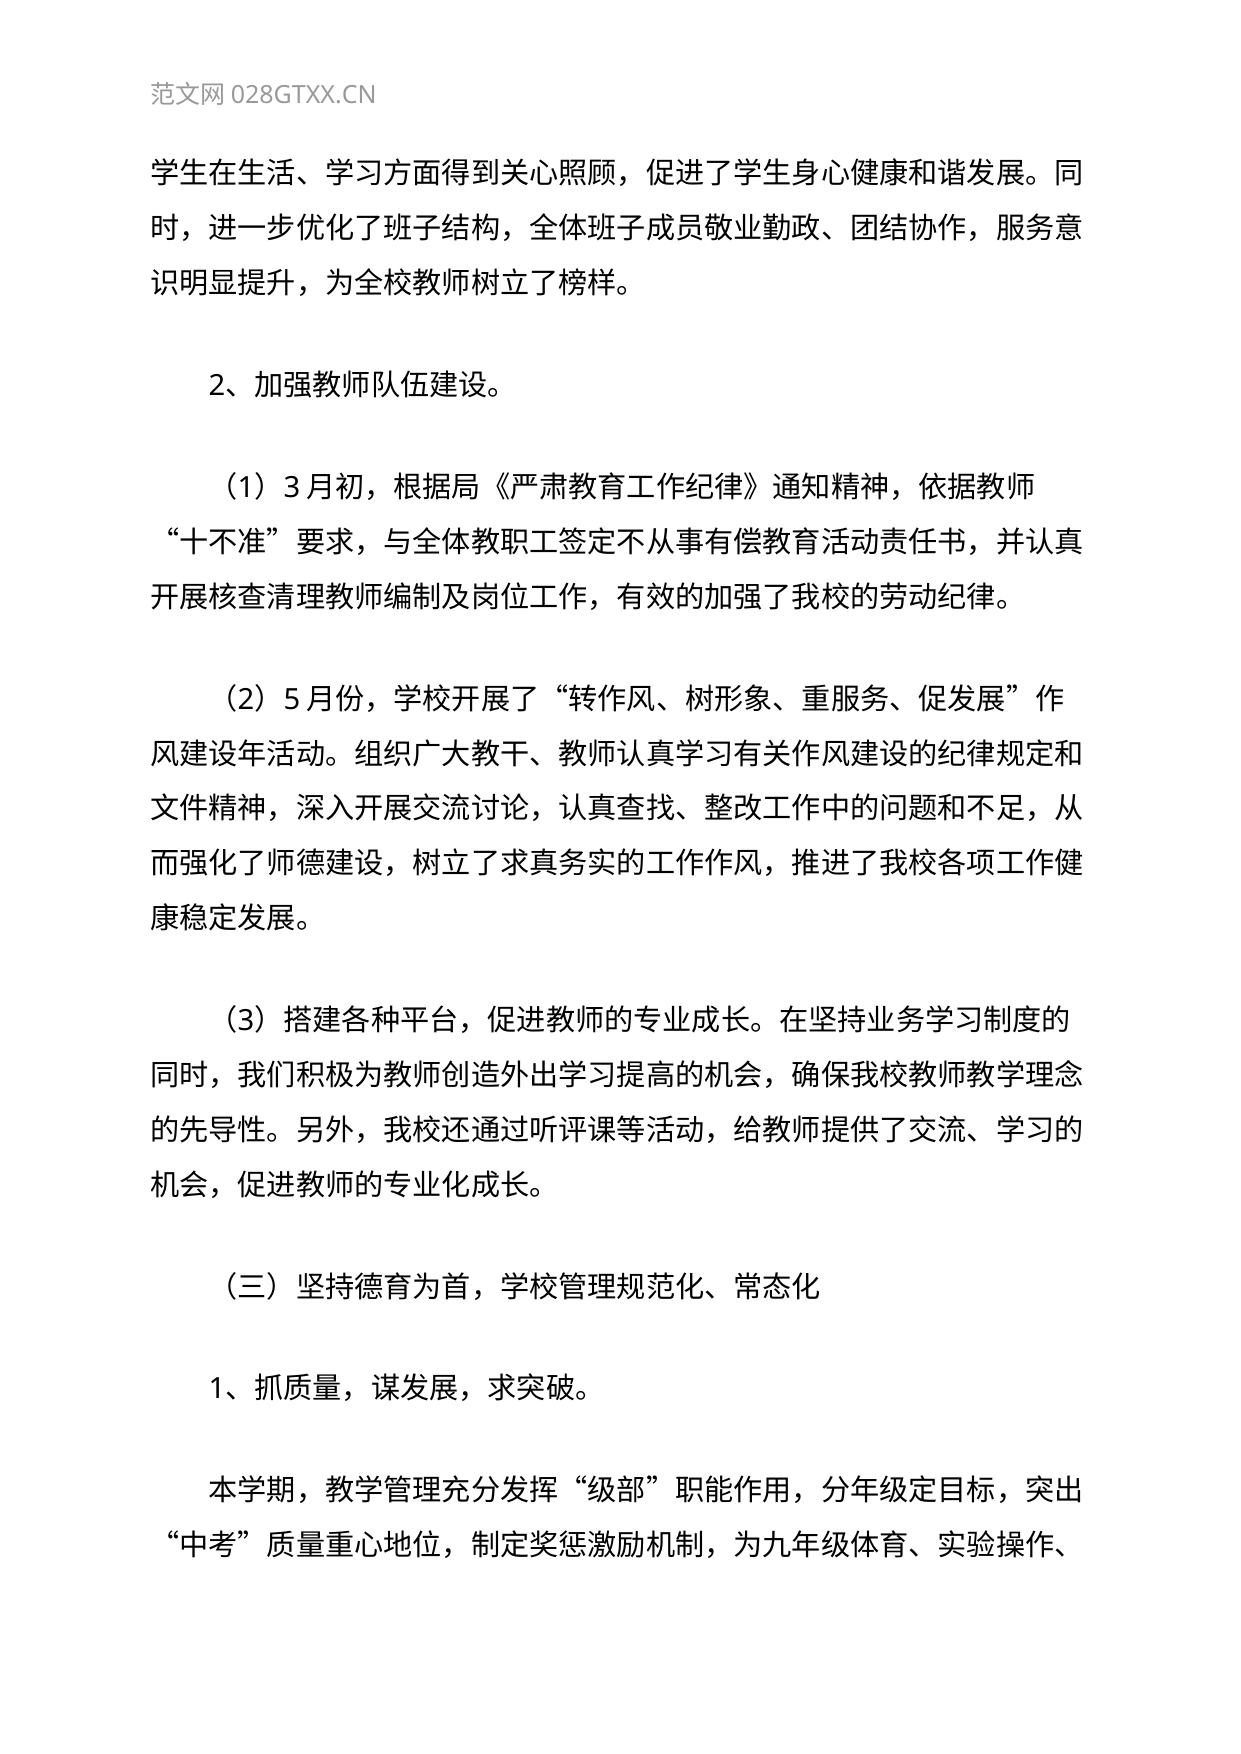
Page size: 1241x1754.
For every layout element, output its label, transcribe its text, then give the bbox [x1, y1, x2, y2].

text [150, 1467, 1090, 1564]
text （1）3月初，根据局《严肃教育工作纪律》通知精神，依据教师“十不准”要求，与全体教职工签定不从事有偿教育活动责任书，并认真开展核查清理教师编制及岗位工作，有效的加强了我校的劳动纪律。 [150, 463, 1090, 616]
text 1、抓质量，谋发展，求突破。 [150, 1365, 1090, 1407]
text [150, 150, 1090, 302]
text （2）5月份，学校开展了“转作风、树形象、重服务、促发展”作风建设年活动。组织广大教干、教师认真学习有关作风建设的纪律规定和文件精神，深入开展交流讨论，认真查找、整改工作中的问题和不足，从而强化了师德建设，树立了求真务实的工作作风，推进了我校各项工作健康稳定发展。 [150, 675, 1090, 937]
text 2、加强教师队伍建设。 [150, 362, 1090, 404]
text （3）搭建各种平台，促进教师的专业成长。在坚持业务学习制度的同时，我们积极为教师创造外出学习提高的机会，确保我校教师教学理念的先导性。另外，我校还通过听评课等活动，给教师提供了交流、学习的机会，促进教师的专业化成长。 [150, 997, 1090, 1204]
text （三）坚持德育为首，学校管理规范化、常态化 [150, 1263, 1090, 1306]
